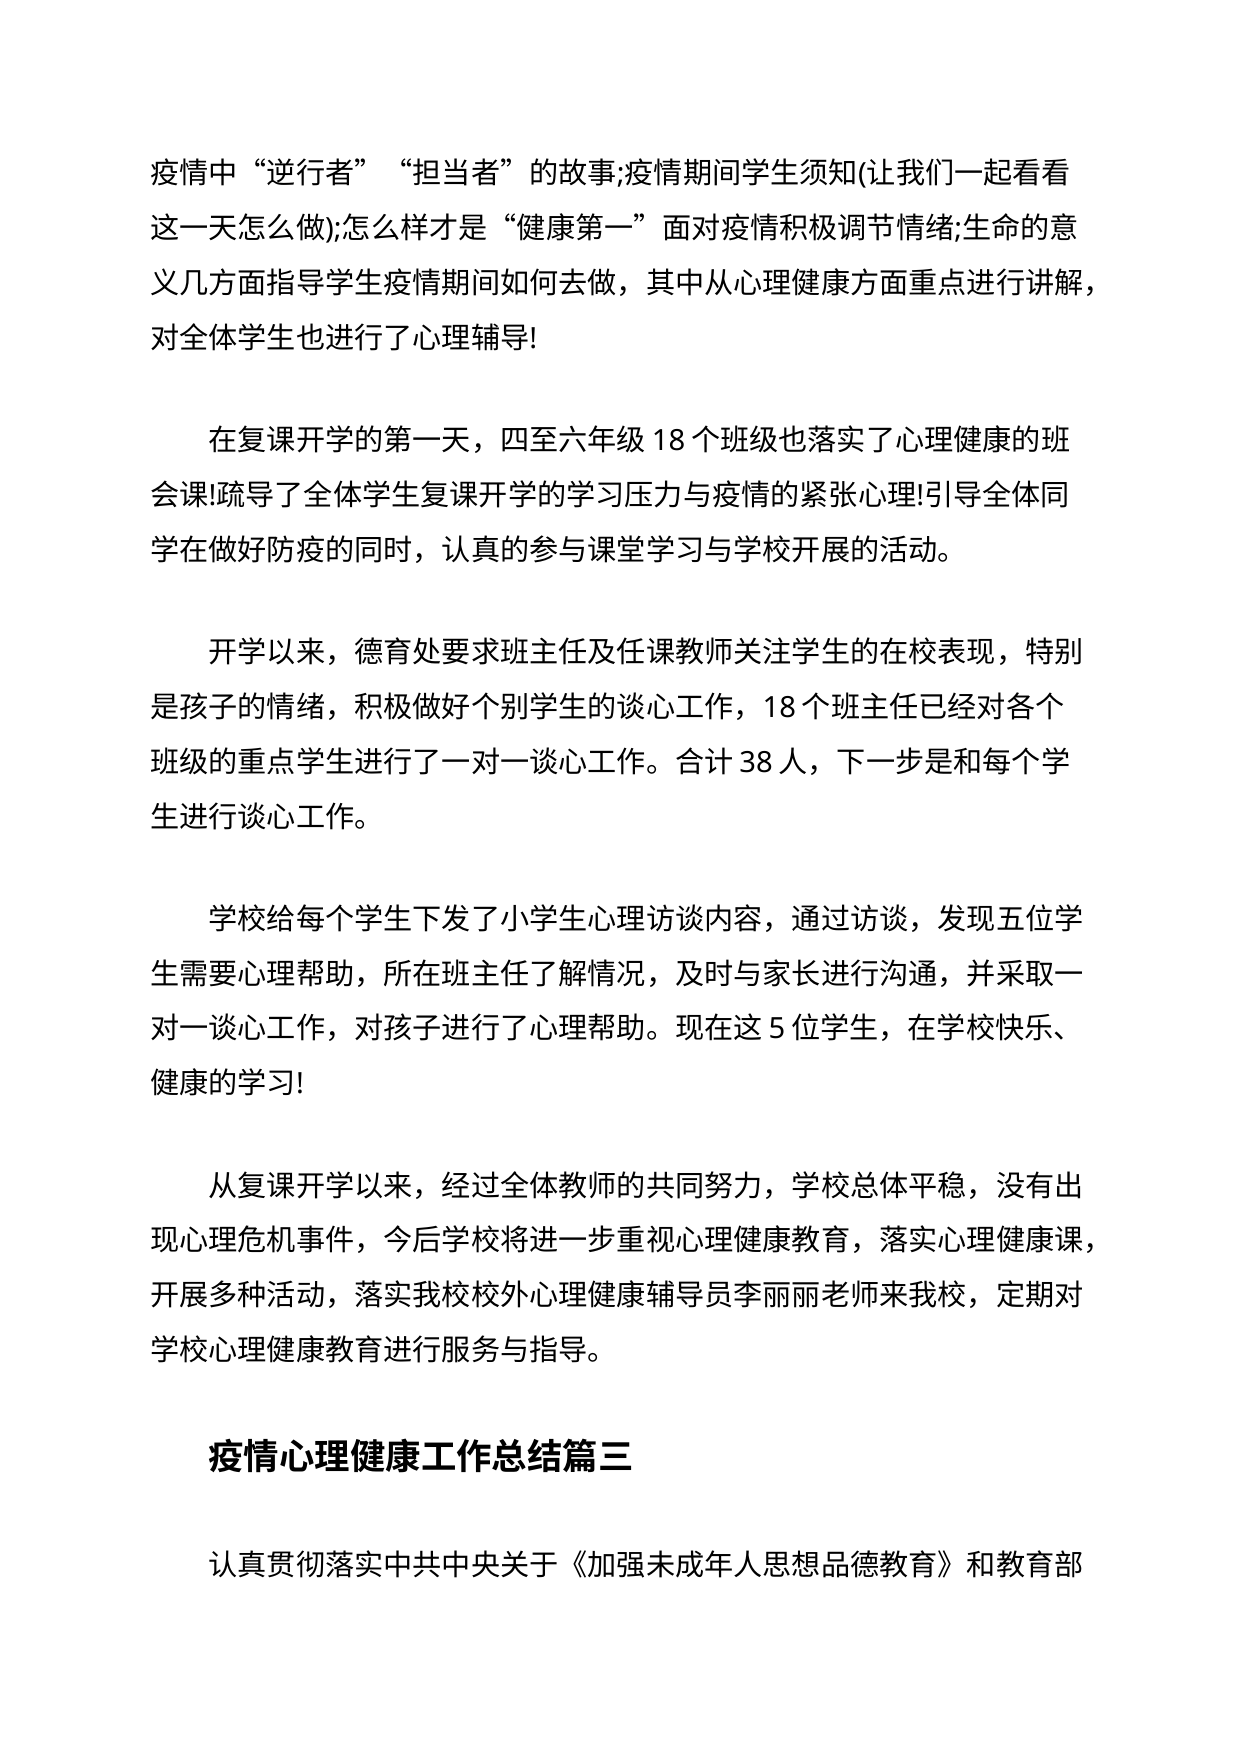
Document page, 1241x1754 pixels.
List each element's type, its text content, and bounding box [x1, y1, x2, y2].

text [150, 1542, 1090, 1584]
text 从复课开学以来，经过全体教师的共同努力，学校总体平稳，没有出现心理危机事件，今后学校将进一步重视心理健康教育，落实心理健康课，开展多种活动，落实我校校外心理健康辅导员李丽丽老师来我校，定期对学校心理健康教育进行服务与指导。 [150, 1162, 1090, 1369]
text 开学以来，德育处要求班主任及任课教师关注学生的在校表现，特别是孩子的情绪，积极做好个别学生的谈心工作，18个班主任已经对各个班级的重点学生进行了一对一谈心工作。合计38人，下一步是和每个学生进行谈心工作。 [150, 629, 1090, 836]
text 疫情心理健康工作总结篇三 [150, 1428, 1090, 1480]
text 学校给每个学生下发了小学生心理访谈内容，通过访谈，发现五位学生需要心理帮助，所在班主任了解情况，及时与家长进行沟通，并采取一对一谈心工作，对孩子进行了心理帮助。现在这5位学生，在学校快乐、健康的学习! [150, 895, 1090, 1102]
text 在复课开学的第一天，四至六年级18个班级也落实了心理健康的班会课!疏导了全体学生复课开学的学习压力与疫情的紧张心理!引导全体同学在做好防疫的同时，认真的参与课堂学习与学校开展的活动。 [150, 417, 1090, 569]
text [150, 150, 1090, 357]
